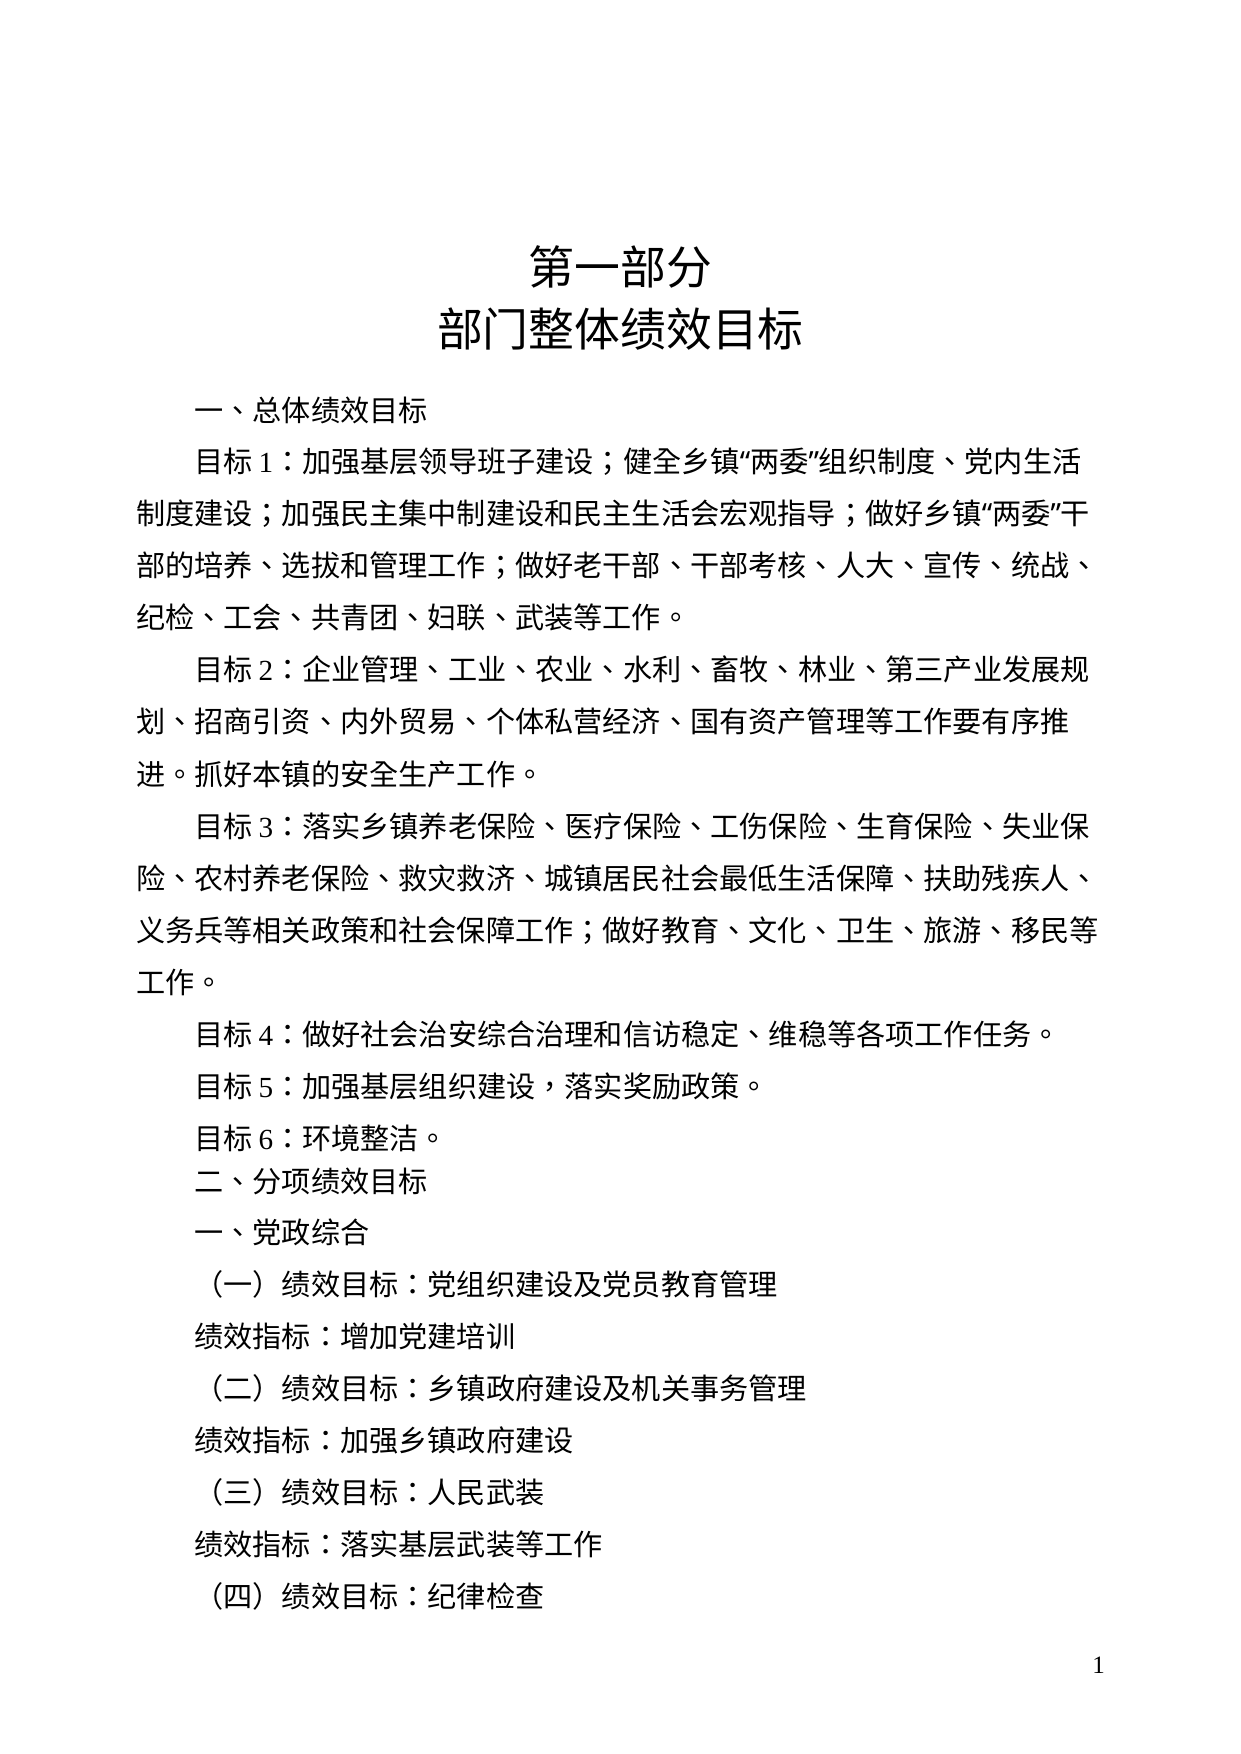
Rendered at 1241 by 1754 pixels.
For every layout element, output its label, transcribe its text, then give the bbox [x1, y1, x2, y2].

text （一）绩效目标：党组织建设及党员教育管理 [136, 1254, 1104, 1306]
text 目标1：加强基层领导班子建设；健全乡镇“两委”组织制度、党内生活制度建设；加强民主集中制建设和民主生活会宏观指导；做好乡镇“两委”干部的培养、选拔和管理工作；做好老干部、干部考核、人大、宣传、统战、纪检、工会、共青团、妇联、武装等工作。 [136, 431, 1104, 639]
text 绩效指标：加强乡镇政府建设 [136, 1410, 1104, 1462]
text 绩效指标：增加党建培训 [136, 1306, 1104, 1358]
text （二）绩效目标：乡镇政府建设及机关事务管理 [136, 1358, 1104, 1410]
text （三）绩效目标：人民武装 [136, 1462, 1104, 1514]
text 目标4：做好社会治安综合治理和信访稳定、维稳等各项工作任务。 [136, 1004, 1104, 1056]
text 目标5：加强基层组织建设，落实奖励政策。 [136, 1056, 1104, 1108]
text 部门整体绩效目标 [136, 298, 1104, 360]
text 第一部分 [136, 235, 1104, 298]
text 二、分项绩效目标 [136, 1161, 1104, 1201]
text （四）绩效目标：纪律检查 [136, 1566, 1104, 1618]
text 一、党政综合 [136, 1202, 1104, 1254]
text 目标6：环境整洁。 [136, 1108, 1104, 1160]
text 目标2：企业管理、工业、农业、水利、畜牧、林业、第三产业发展规划、招商引资、内外贸易、个体私营经济、国有资产管理等工作要有序推进。抓好本镇的安全生产工作。 [136, 639, 1104, 795]
text 绩效指标：落实基层武装等工作 [136, 1514, 1104, 1566]
text 目标3：落实乡镇养老保险、医疗保险、工伤保险、生育保险、失业保险、农村养老保险、救灾救济、城镇居民社会最低生活保障、扶助残疾人、义务兵等相关政策和社会保障工作；做好教育、文化、卫生、旅游、移民等工作。 [136, 795, 1104, 1004]
text 一、总体绩效目标 [136, 390, 1104, 430]
